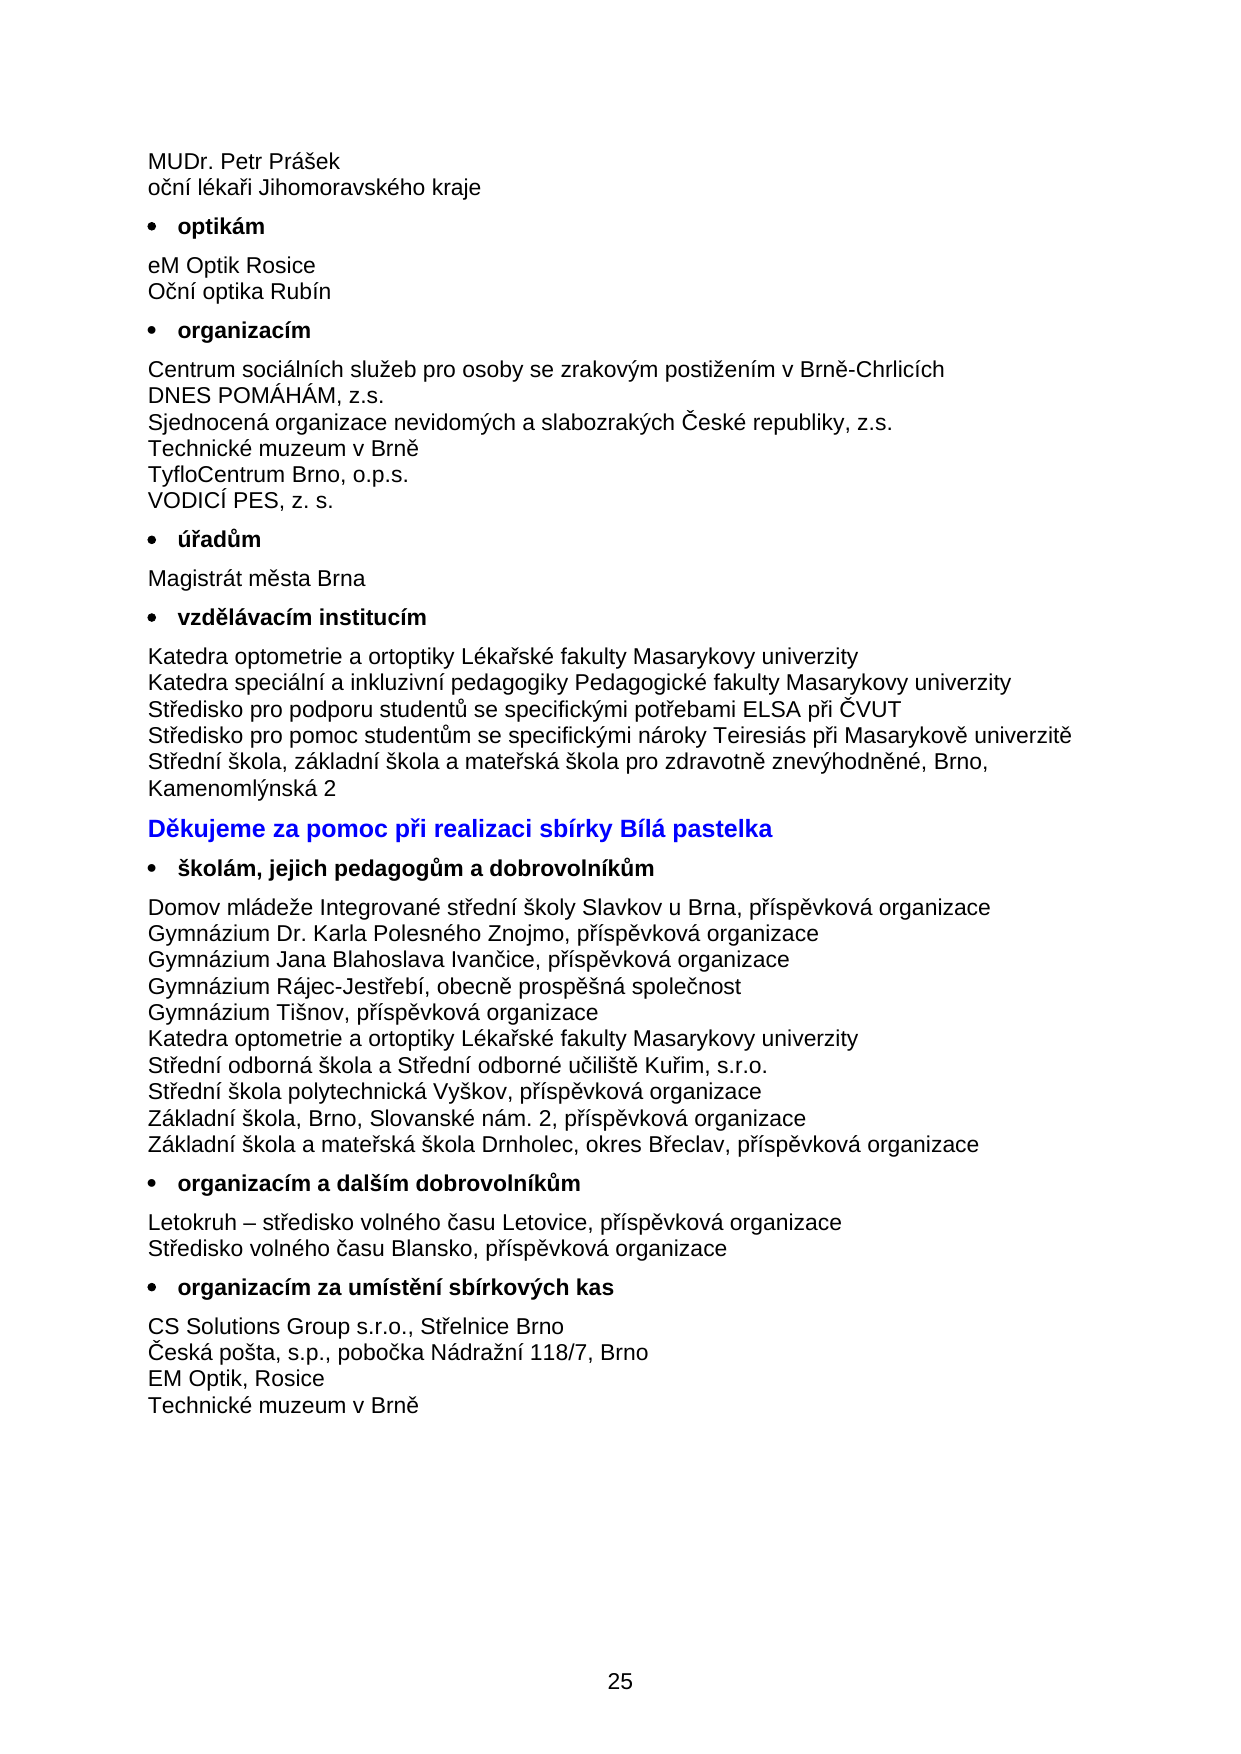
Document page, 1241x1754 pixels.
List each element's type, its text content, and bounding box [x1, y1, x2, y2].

text Gymnázium Tišnov, příspěvková organizace [148, 999, 1093, 1025]
subtitle Děkujeme za pomoc při realizaci sbírky Bílá pastelka [148, 813, 1093, 842]
text Domov mládeže Integrované střední školy Slavkov u Brna, příspěvková organizace [148, 894, 1093, 920]
text eM Optik Rosice [148, 252, 1093, 278]
list školám, jejich pedagogům a dobrovolníkům [148, 855, 1093, 881]
text Gymnázium Rájec-Jestřebí, obecně prospěšná společnost [148, 973, 1093, 999]
text Letokruh – středisko volného času Letovice, příspěvková organizace [148, 1208, 1093, 1235]
list organizacím za umístění sbírkových kas [148, 1274, 1093, 1300]
text VODICÍ PES, z. s. [148, 487, 1093, 514]
text oční lékaři Jihomoravského kraje [148, 174, 1093, 200]
text Střední škola polytechnická Vyškov, příspěvková organizace [148, 1078, 1093, 1104]
text Česká pošta, s.p., pobočka Nádražní 118/7, Brno [148, 1339, 1093, 1365]
text Základní škola a mateřská škola Drnholec, okres Břeclav, příspěvková organizace [148, 1131, 1093, 1157]
text Technické muzeum v Brně [148, 435, 1093, 461]
text CS Solutions Group s.r.o., Střelnice Brno [148, 1313, 1093, 1339]
list úřadům [148, 526, 1093, 553]
text Středisko volného času Blansko, příspěvková organizace [148, 1235, 1093, 1261]
text Základní škola, Brno, Slovanské nám. 2, příspěvková organizace [148, 1104, 1093, 1131]
list organizacím [148, 317, 1093, 343]
text Magistrát města Brna [148, 565, 1093, 592]
text Oční optika Rubín [148, 278, 1093, 304]
list optikám [148, 213, 1093, 239]
text Centrum sociálních služeb pro osoby se zrakovým postižením v Brně-Chrlicích [148, 356, 1093, 382]
text Sjednocená organizace nevidomých a slabozrakých České republiky, z.s. [148, 408, 1093, 435]
text Katedra optometrie a ortoptiky Lékařské fakulty Masarykovy univerzity [148, 643, 1093, 669]
text MUDr. Petr Prášek [148, 148, 1093, 174]
text Katedra speciální a inkluzivní pedagogiky Pedagogické fakulty Masarykovy univerzity [148, 669, 1093, 696]
text Střední odborná škola a Střední odborné učiliště Kuřim, s.r.o. [148, 1052, 1093, 1078]
text TyfloCentrum Brno, o.p.s. [148, 461, 1093, 487]
text EM Optik, Rosice [148, 1365, 1093, 1392]
text DNES POMÁHÁM, z.s. [148, 382, 1093, 408]
text Gymnázium Jana Blahoslava Ivančice, příspěvková organizace [148, 946, 1093, 973]
text Katedra optometrie a ortoptiky Lékařské fakulty Masarykovy univerzity [148, 1025, 1093, 1052]
text Středisko pro podporu studentů se specifickými potřebami ELSA při ČVUT [148, 696, 1093, 722]
text Gymnázium Dr. Karla Polesného Znojmo, příspěvková organizace [148, 920, 1093, 946]
list organizacím a dalším dobrovolníkům [148, 1170, 1093, 1196]
text Technické muzeum v Brně [148, 1392, 1093, 1418]
text Středisko pro pomoc studentům se specifickými nároky Teiresiás při Masarykově univerzitě [148, 722, 1093, 748]
list vzdělávacím institucím [148, 604, 1093, 630]
text Střední škola, základní škola a mateřská škola pro zdravotně znevýhodněné, Brno, Kamenomlýnská 2 [148, 748, 1093, 801]
